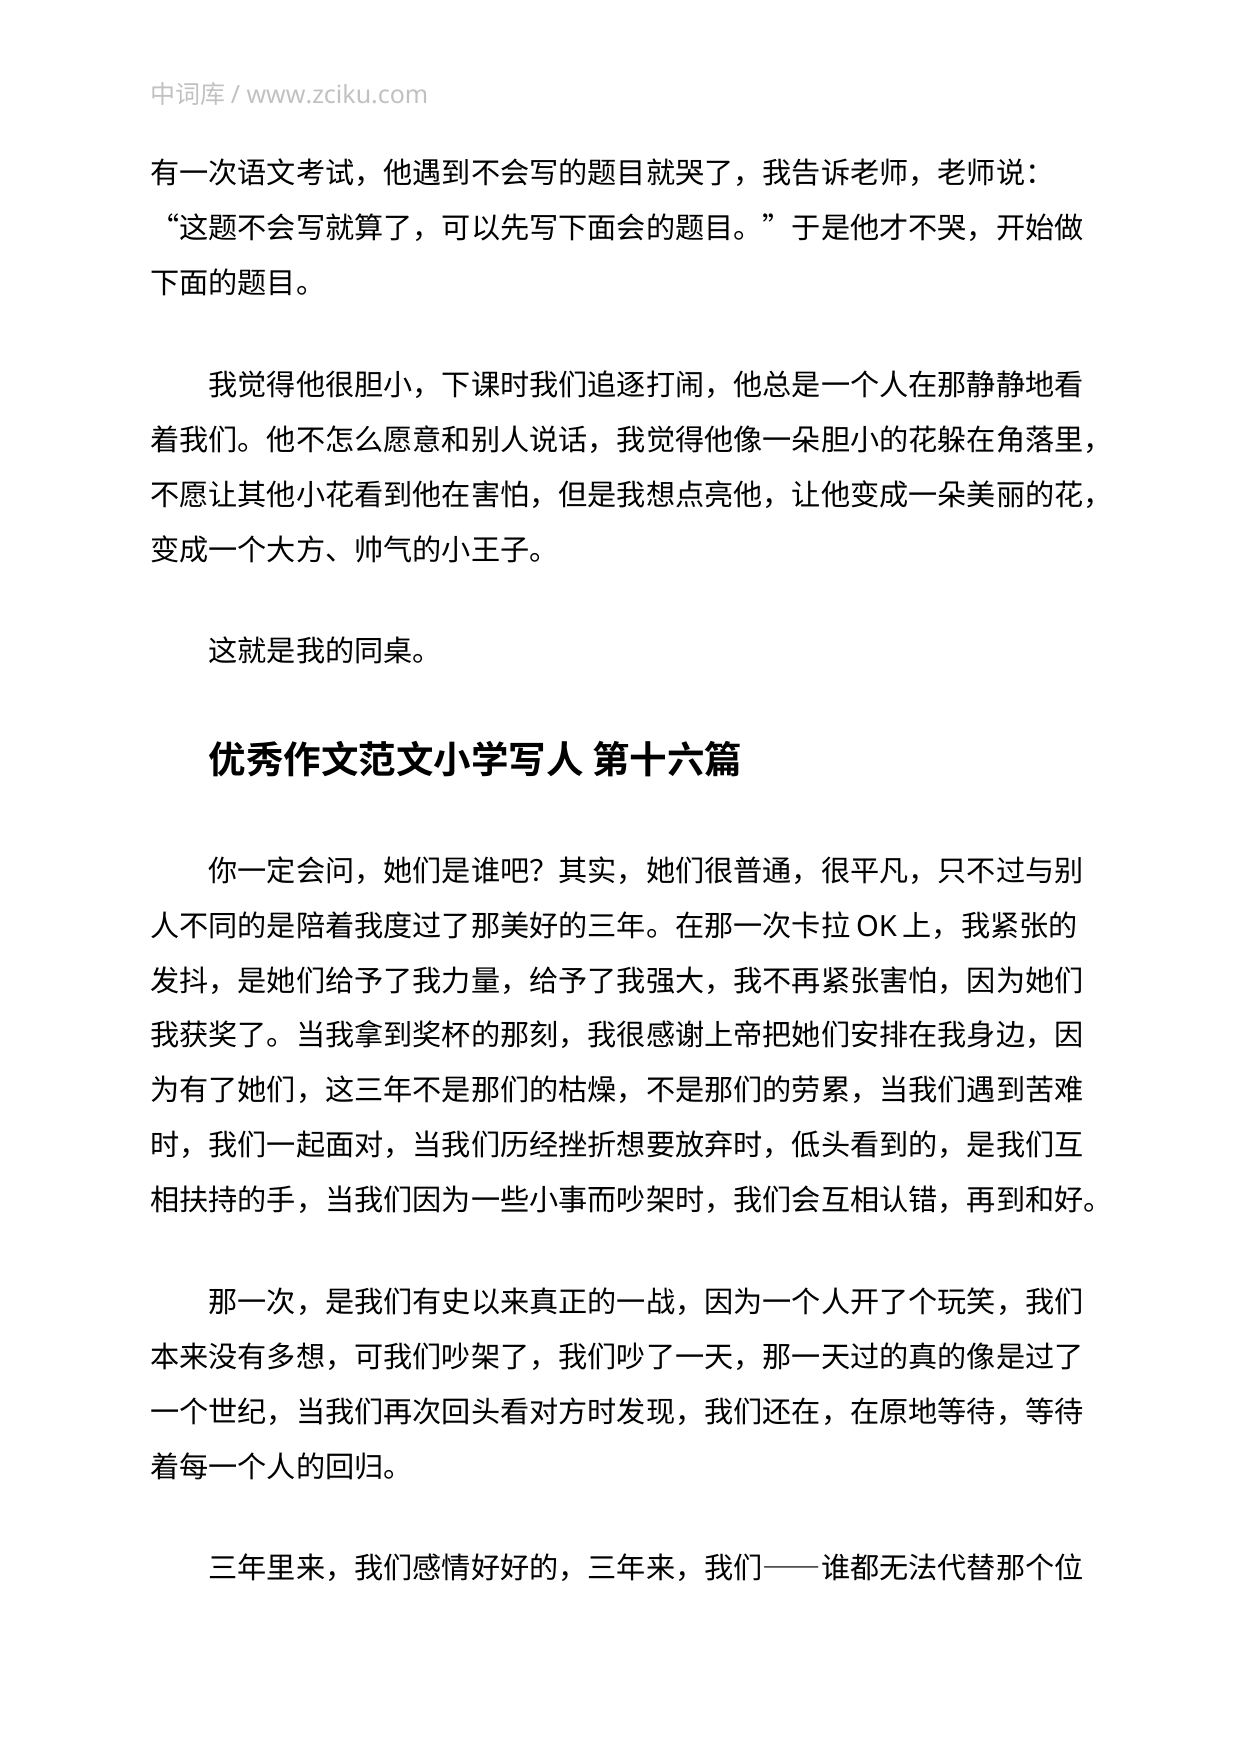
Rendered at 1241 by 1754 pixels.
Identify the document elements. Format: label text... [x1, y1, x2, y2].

text 我觉得他很胆小，下课时我们追逐打闹，他总是一个人在那静静地看着我们。他不怎么愿意和别人说话，我觉得他像一朵胆小的花躲在角落里，不愿让其他小花看到他在害怕，但是我想点亮他，让他变成一朵美丽的花，变成一个大方、帅气的小王子。 [150, 362, 1090, 568]
text 优秀作文范文小学写人 第十六篇 [150, 730, 1090, 784]
text 你一定会问，她们是谁吧？其实，她们很普通，很平凡，只不过与别人不同的是陪着我度过了那美好的三年。在那一次卡拉OK上，我紧张的发抖，是她们给予了我力量，给予了我强大，我不再紧张害怕，因为她们我获奖了。当我拿到奖杯的那刻，我很感谢上帝把她们安排在我身边，因为有了她们，这三年不是那们的枯燥，不是那们的劳累，当我们遇到苦难时，我们一起面对，当我们历经挫折想要放弃时，低头看到的，是我们互相扶持的手，当我们因为一些小事而吵架时，我们会互相认错，再到和好。 [150, 847, 1090, 1219]
text 这就是我的同桌。 [150, 628, 1090, 670]
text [150, 1545, 1090, 1587]
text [150, 150, 1090, 302]
text 那一次，是我们有史以来真正的一战，因为一个人开了个玩笑，我们本来没有多想，可我们吵架了，我们吵了一天，那一天过的真的像是过了一个世纪，当我们再次回头看对方时发现，我们还在，在原地等待，等待着每一个人的回归。 [150, 1278, 1090, 1485]
